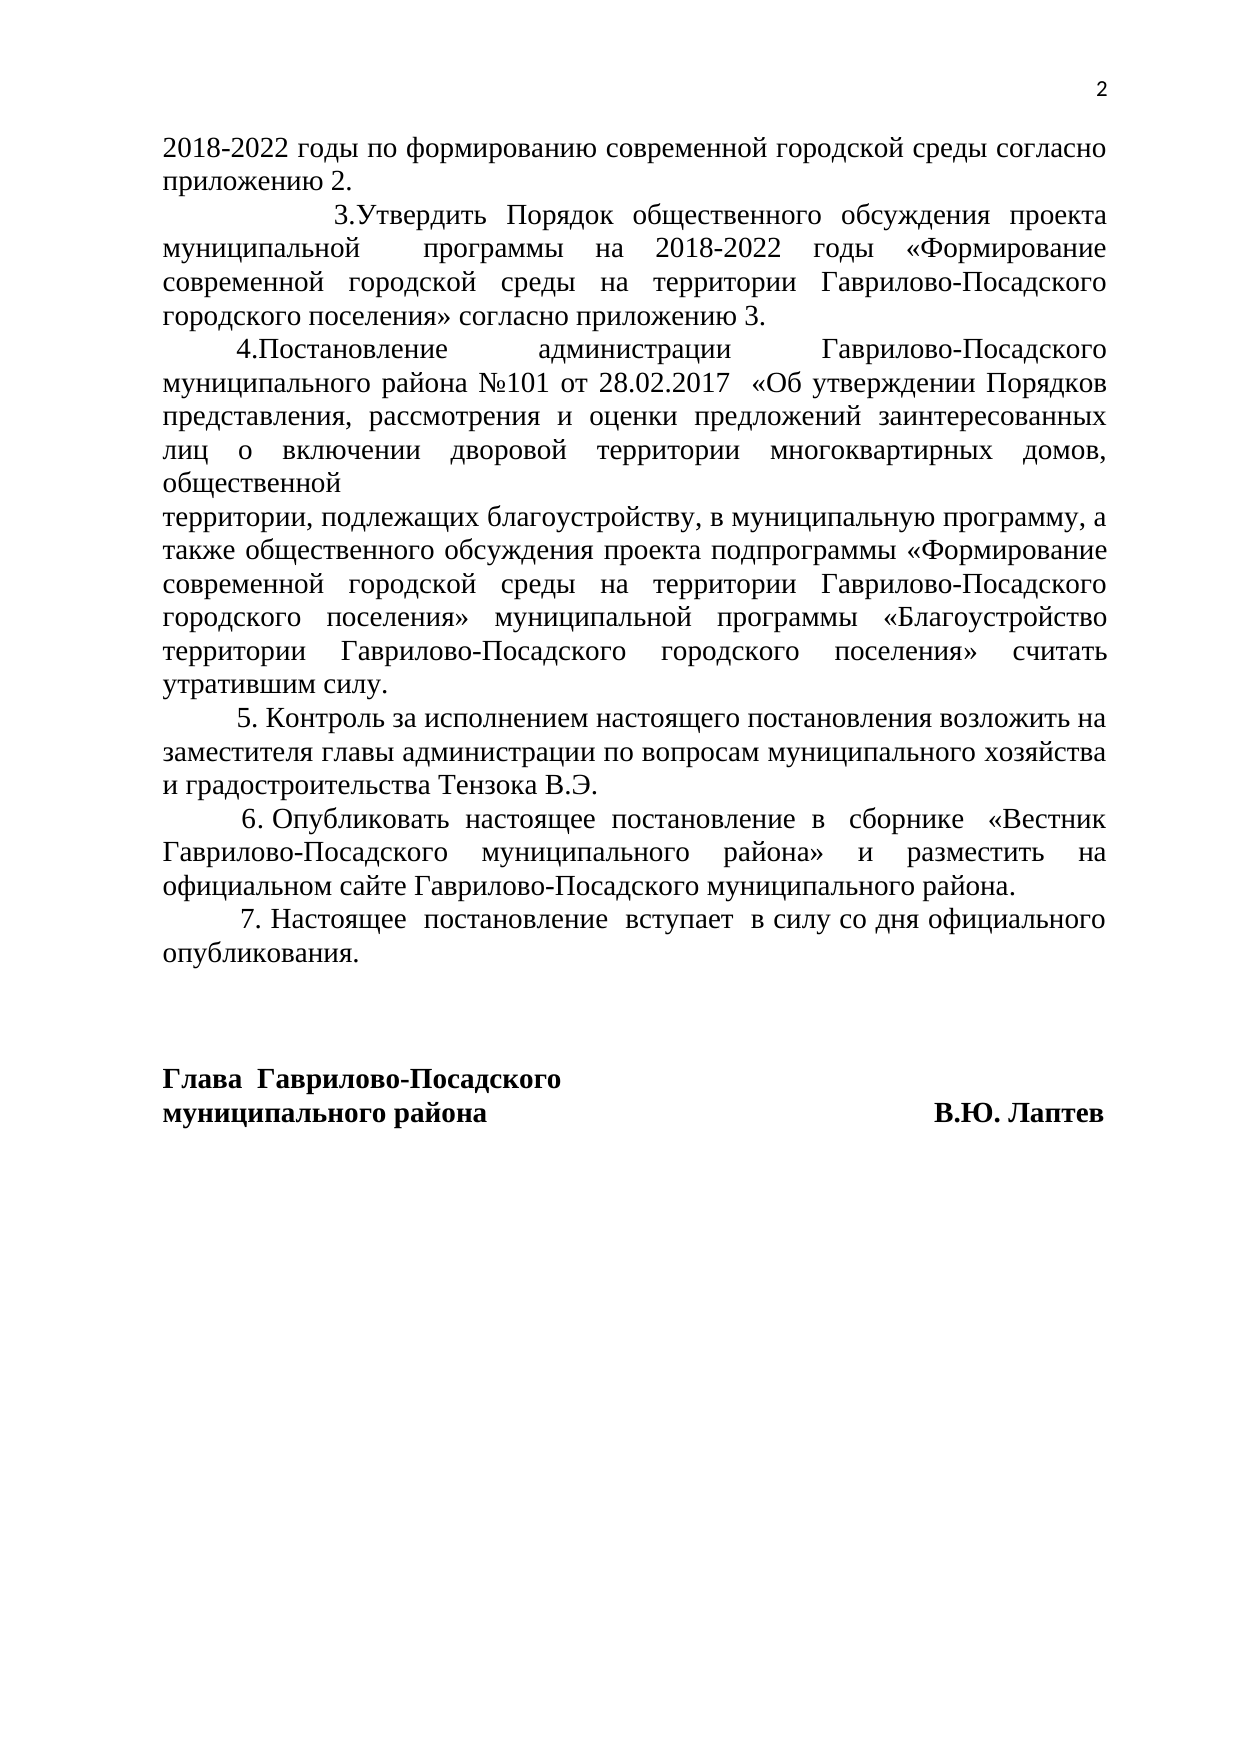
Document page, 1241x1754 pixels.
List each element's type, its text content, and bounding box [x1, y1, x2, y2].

text муниципального района В.Ю. Лаптев [162, 1095, 1107, 1128]
text 3.Утвердить Порядок общественного обсуждения проекта муниципальной программы на 2018-2022 годы «Формирование современной городской среды на территории Гаврилово-Посадского городского поселения» согласно приложению 3. [162, 197, 1107, 331]
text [162, 130, 1107, 197]
text 5. Контроль за исполнением настоящего постановления возложить на заместителя главы администрации по вопросам муниципального хозяйства и градостроительства Тензока В.Э. [162, 700, 1107, 801]
text 4.Постановление администрации Гаврилово-Посадского муниципального района №101 от 28.02.2017 «Об утверждении Порядков представления, рассмотрения и оценки предложений заинтересованных лиц о включении дворовой территории многоквартирных домов, общественной [162, 331, 1107, 499]
text 7. Настоящее постановление вступает в силу со дня официального опубликования. [162, 901, 1107, 968]
text 6. Опубликовать настоящее постановление в сборнике «Вестник Гаврилово-Посадского муниципального района» и разместить на официальном сайте Гаврилово-Посадского муниципального района. [162, 801, 1107, 901]
text Глава Гаврилово-Посадского [162, 1061, 1107, 1095]
text территории, подлежащих благоустройству, в муниципальную программу, а также общественного обсуждения проекта подпрограммы «Формирование современной городской среды на территории Гаврилово-Посадского городского поселения» муниципальной программы «Благоустройство территории Гаврилово-Посадского городского поселения» считать утратившим силу. [162, 499, 1107, 700]
